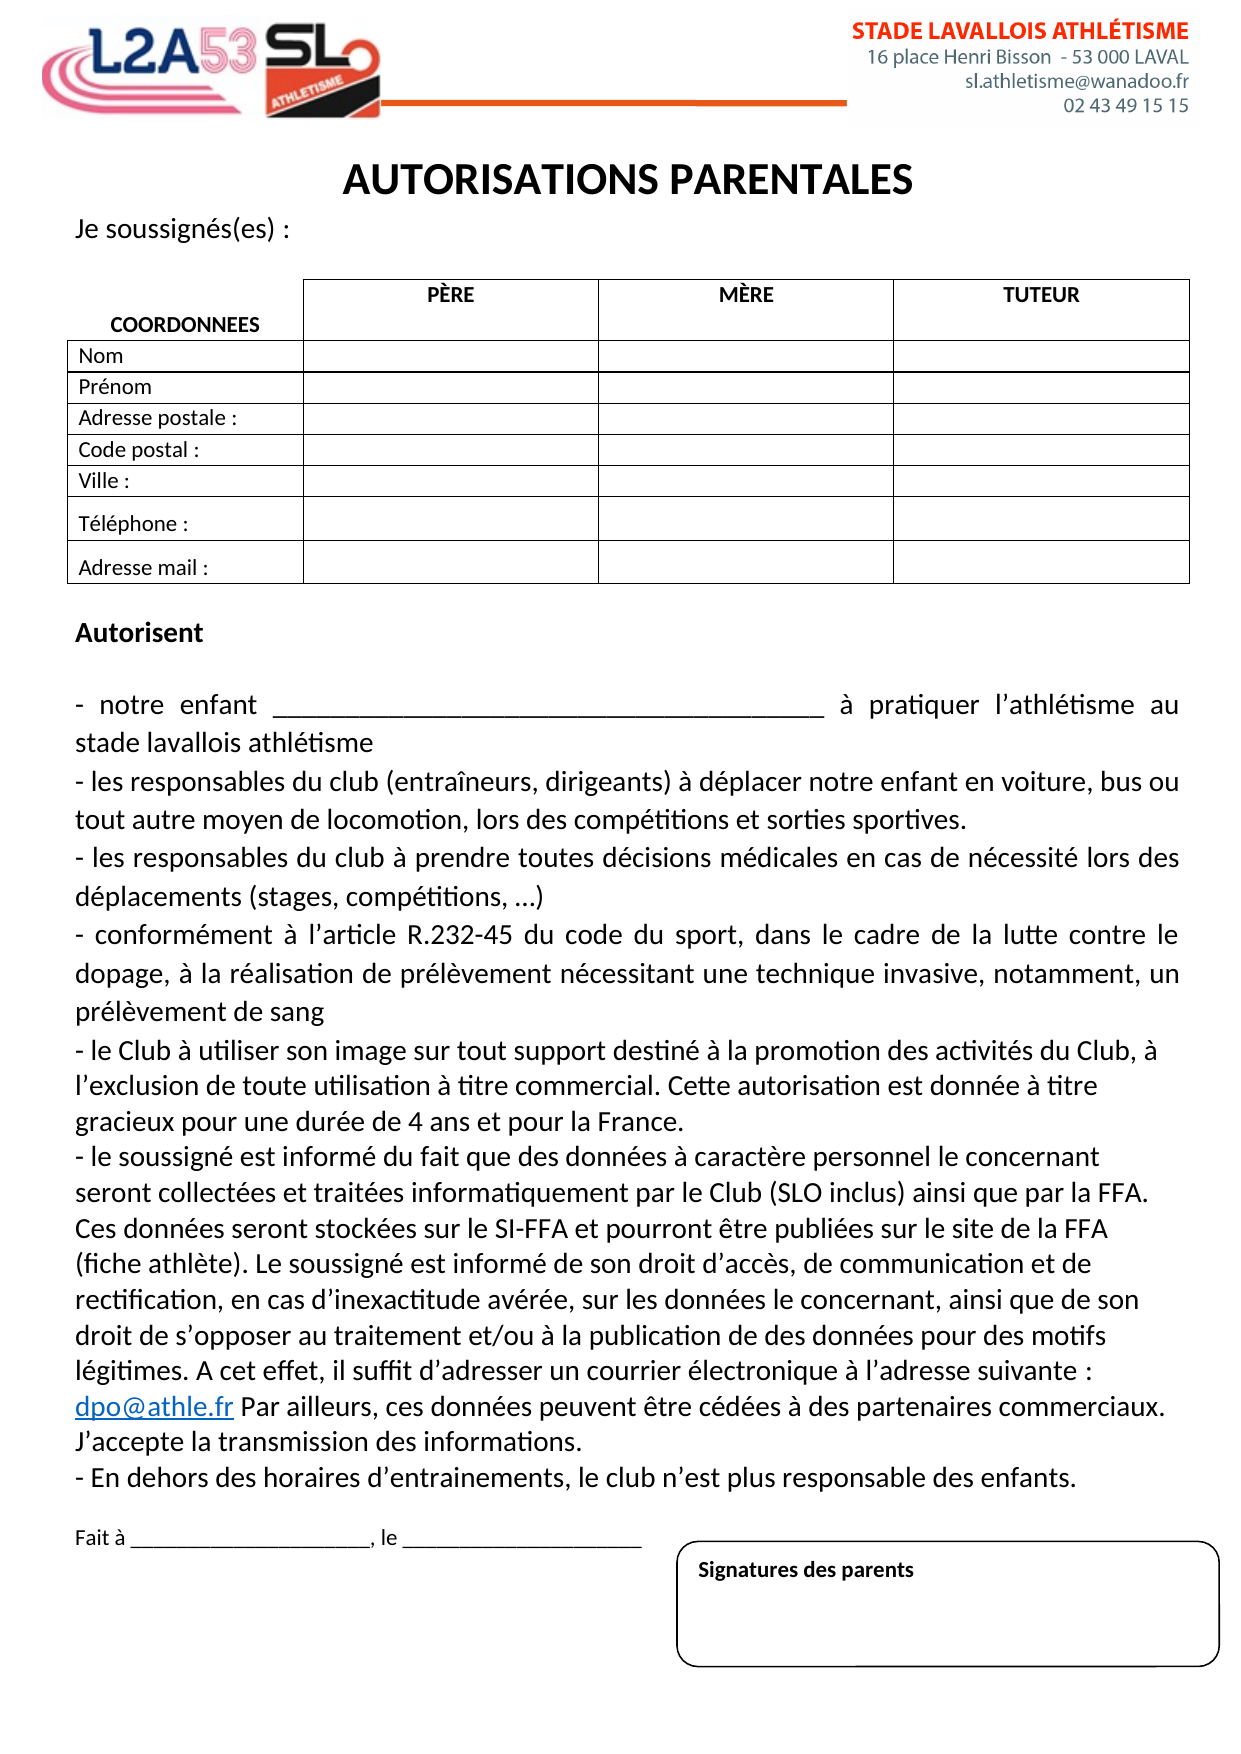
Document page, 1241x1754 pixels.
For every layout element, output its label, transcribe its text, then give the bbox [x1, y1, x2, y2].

table_cell Code postal : [68, 435, 303, 465]
table_header TUTEUR [894, 280, 1189, 340]
table_cell [304, 541, 598, 583]
table_cell Nom [68, 341, 303, 371]
table_cell [599, 541, 893, 583]
table_header PÈRE [304, 280, 598, 340]
text - le Club à utiliser son image sur tout support destiné à la promotion des activités du Club, à l’exclusion de toute utilisation à titre commercial. Cette autorisation est donnée à titre gracieux pour une durée de 4 ans et pour la France. [75, 1032, 1181, 1138]
table_cell [304, 341, 598, 371]
table_header COORDONNEES [67, 279, 303, 340]
table_cell [599, 497, 893, 539]
text AUTORISATIONS PARENTALES [75, 150, 1181, 206]
table_cell Adresse postale : [68, 404, 303, 434]
table_cell [304, 373, 598, 402]
table_cell [599, 373, 893, 402]
text - notre enfant ______________________________________ à pratiquer l’athlétisme au stade lavallois athlétisme [75, 686, 1181, 760]
table_cell Ville : [68, 466, 303, 496]
table_cell [599, 466, 893, 496]
table_cell [304, 497, 598, 539]
table_cell [894, 435, 1189, 465]
table_cell [894, 373, 1189, 402]
table_cell [894, 404, 1189, 434]
table_cell [894, 497, 1189, 539]
text Fait à _____________________, le _____________________ [75, 1523, 1181, 1551]
table_header MÈRE [599, 280, 893, 340]
text - les responsables du club à prendre toutes décisions médicales en cas de nécessité lors des déplacements (stages, compétitions, …) [75, 839, 1181, 913]
picture [40, 15, 382, 119]
text Autorisent [75, 614, 1181, 650]
picture [846, 7, 1200, 129]
table_cell [599, 404, 893, 434]
text Je soussignés(es) : [75, 210, 1181, 246]
table_cell Téléphone : [68, 497, 303, 539]
table_cell [304, 466, 598, 496]
table_cell [304, 404, 598, 434]
table_cell Adresse mail : [68, 541, 303, 583]
table_cell [599, 435, 893, 465]
text - En dehors des horaires d’entrainements, le club n’est plus responsable des enfants. [75, 1459, 1181, 1495]
table_cell Prénom [68, 373, 303, 402]
text - le soussigné est informé du fait que des données à caractère personnel le concernant seront collectées et traitées informatiquement par le Club (SLO inclus) ainsi que par la FFA. Ces données seront stockées sur le SI-FFA et pourront être publiées sur le site de la FFA (fiche athlète). Le soussigné est informé de son droit d’accès, de communication et de rectification, en cas d’inexactitude avérée, sur les données le concernant, ainsi que de son droit de s’opposer au traitement et/ou à la publication de des données pour des motifs légitimes. A cet effet, il suffit d’adresser un courrier électronique à l’adresse suivante : dpo@athle.fr Par ailleurs, ces données peuvent être cédées à des partenaires commerciaux. J’accepte la transmission des informations. [75, 1138, 1181, 1459]
text - les responsables du club (entraîneurs, dirigeants) à déplacer notre enfant en voiture, bus ou tout autre moyen de locomotion, lors des compétitions et sorties sportives. [75, 763, 1181, 837]
table_cell [304, 435, 598, 465]
table_cell [894, 541, 1189, 583]
table_cell [894, 341, 1189, 371]
table_cell [894, 466, 1189, 496]
text - conformément à l’article R.232-45 du code du sport, dans le cadre de la lutte contre le dopage, à la réalisation de prélèvement nécessitant une technique invasive, notamment, un prélèvement de sang [75, 916, 1181, 1029]
table_cell [599, 341, 893, 371]
